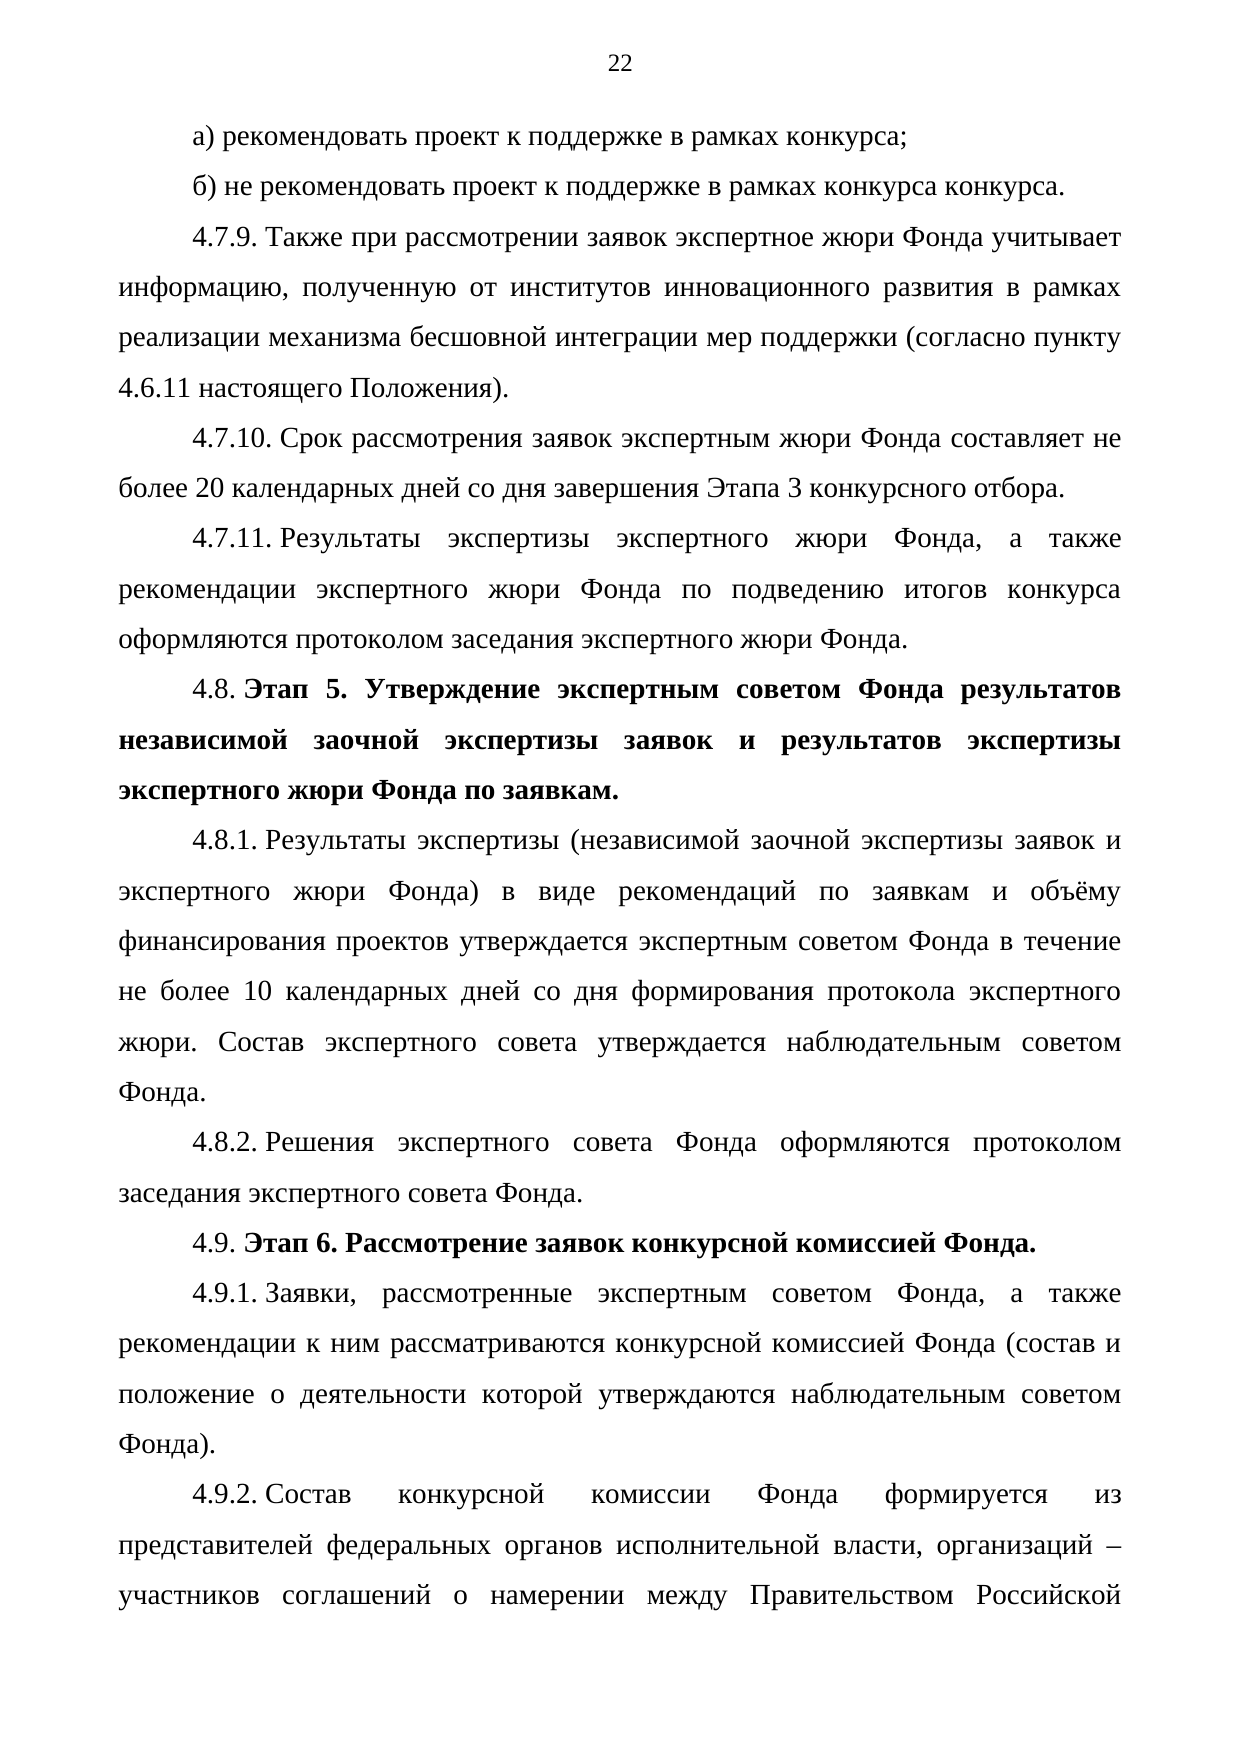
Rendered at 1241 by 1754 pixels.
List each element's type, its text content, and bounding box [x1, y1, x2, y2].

list Этап 6. Рассмотрение заявок конкурсной комиссией Фонда. [118, 1225, 1122, 1258]
list Этап 5. Утверждение экспертным советом Фонда результатов независимой заочной экспертизы заявок и результатов экспертизы экспертного жюри Фонда по заявкам. [118, 672, 1122, 806]
list Срок рассмотрения заявок экспертным жюри Фонда составляет не более 20 календарных дней со дня завершения Этапа 3 конкурсного отбора. [118, 420, 1122, 504]
list Результаты экспертизы (независимой заочной экспертизы заявок и экспертного жюри Фонда) в виде рекомендаций по заявкам и объёму финансирования проектов утверждается экспертным советом Фонда в течение не более 10 календарных дней со дня формирования протокола экспертного жюри. Состав экспертного совета утверждается наблюдательным советом Фонда. [118, 822, 1122, 1108]
list Результаты экспертизы экспертного жюри Фонда, а также рекомендации экспертного жюри Фонда по подведению итогов конкурса оформляются протоколом заседания экспертного жюри Фонда. [118, 521, 1122, 655]
list Решения экспертного совета Фонда оформляются протоколом заседания экспертного совета Фонда. [118, 1124, 1122, 1208]
list Также при рассмотрении заявок экспертное жюри Фонда учитывает информацию, полученную от институтов инновационного развития в рамках реализации механизма бесшовной интеграции мер поддержки (согласно пункту 4.6.11 настоящего Положения). [118, 219, 1122, 403]
list не рекомендовать проект к поддержке в рамках конкурса конкурса. [118, 168, 1122, 202]
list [118, 1477, 1122, 1611]
list Заявки, рассмотренные экспертным советом Фонда, а также рекомендации к ним рассматриваются конкурсной комиссией Фонда (состав и положение о деятельности которой утверждаются наблюдательным советом Фонда). [118, 1275, 1122, 1460]
list рекомендовать проект к поддержке в рамках конкурса; [118, 118, 1122, 152]
